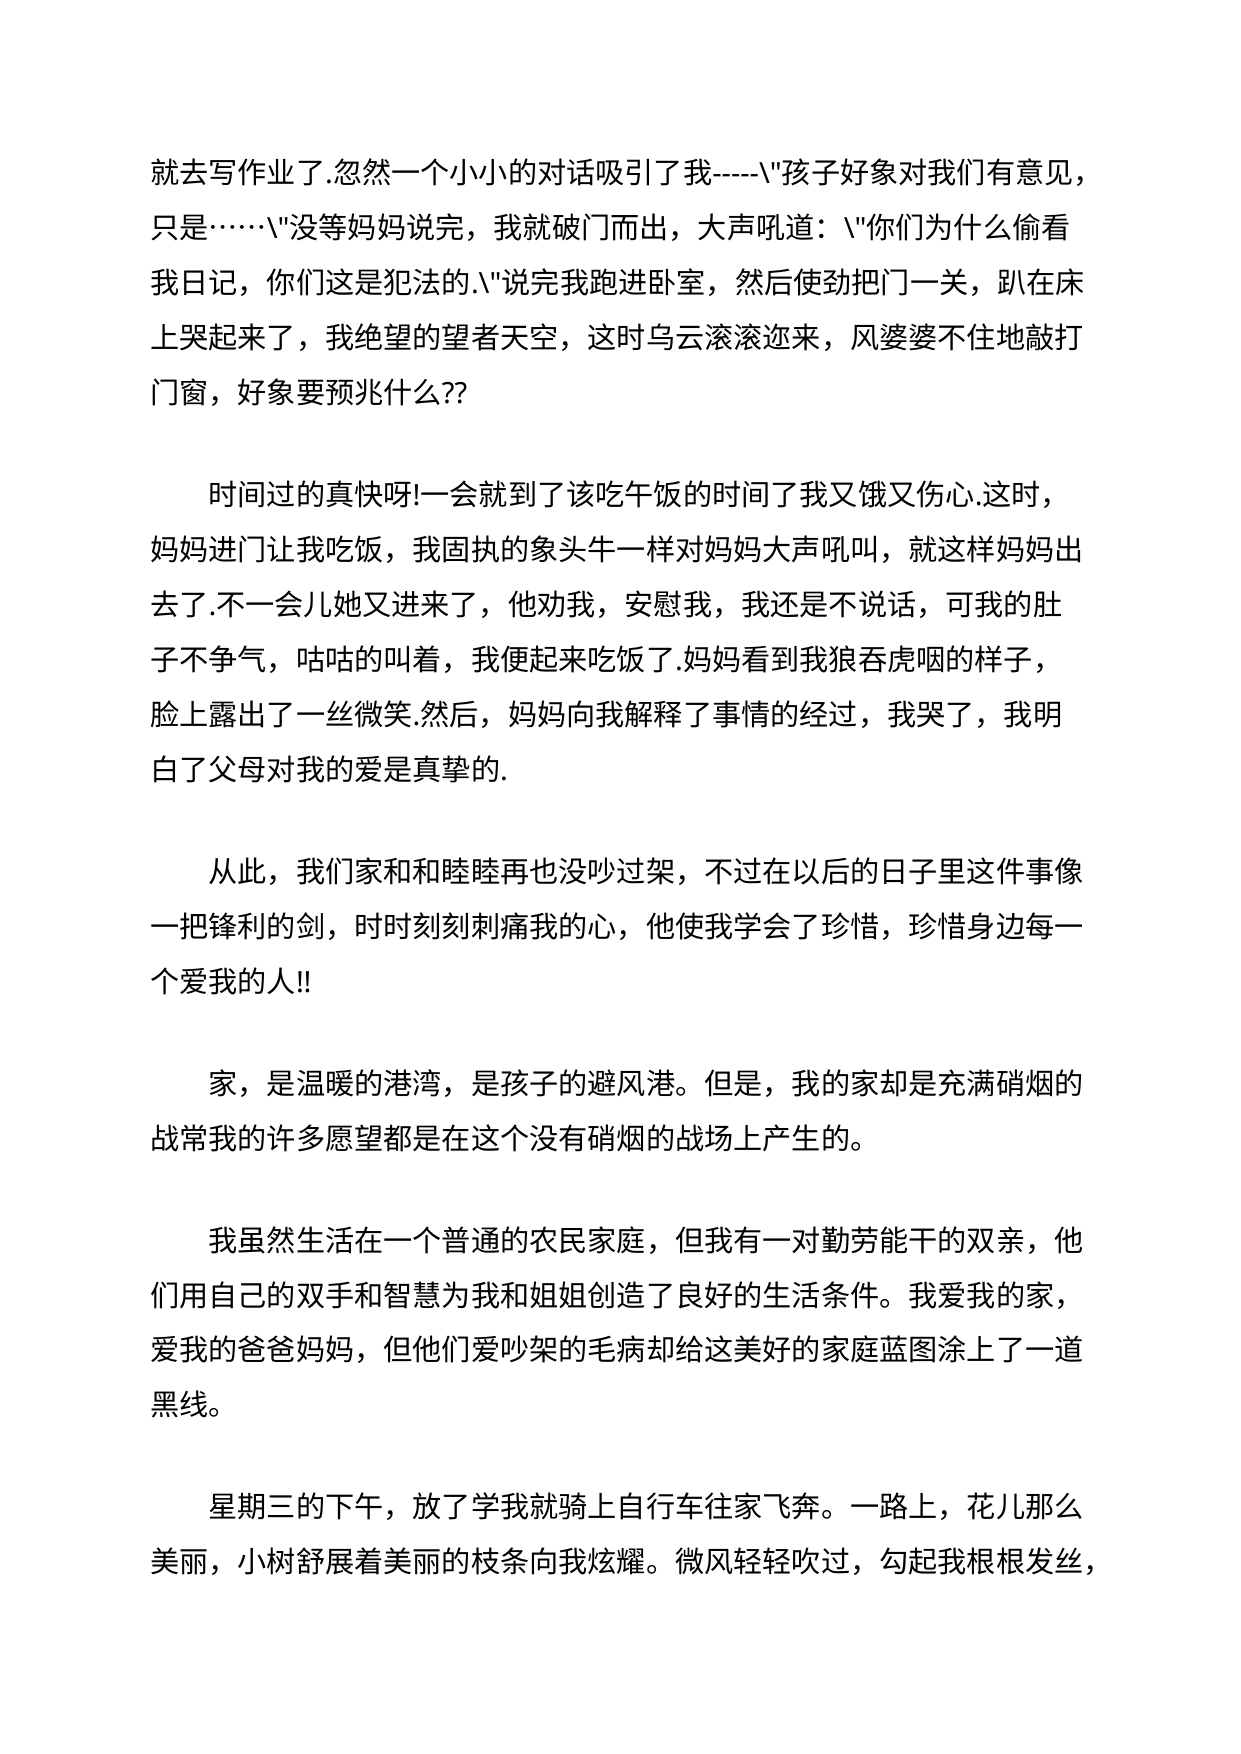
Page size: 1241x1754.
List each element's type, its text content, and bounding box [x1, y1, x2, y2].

text 时间过的真快呀!一会就到了该吃午饭的时间了我又饿又伤心.这时，妈妈进门让我吃饭，我固执的象头牛一样对妈妈大声吼叫，就这样妈妈出去了.不一会儿她又进来了，他劝我，安慰我，我还是不说话，可我的肚子不争气，咕咕的叫着，我便起来吃饭了.妈妈看到我狼吞虎咽的样子，脸上露出了一丝微笑.然后，妈妈向我解释了事情的经过，我哭了，我明白了父母对我的爱是真挚的. [150, 472, 1090, 789]
text 家，是温暖的港湾，是孩子的避风港。但是，我的家却是充满硝烟的战常我的许多愿望都是在这个没有硝烟的战场上产生的。 [150, 1061, 1090, 1158]
text 从此，我们家和和睦睦再也没吵过架，不过在以后的日子里这件事像一把锋利的剑，时时刻刻刺痛我的心，他使我学会了珍惜，珍惜身边每一个爱我的人!! [150, 849, 1090, 1001]
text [150, 1484, 1090, 1581]
text 我虽然生活在一个普通的农民家庭，但我有一对勤劳能干的双亲，他们用自己的双手和智慧为我和姐姐创造了良好的生活条件。我爱我的家，爱我的爸爸妈妈，但他们爱吵架的毛病却给这美好的家庭蓝图涂上了一道黑线。 [150, 1217, 1090, 1424]
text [150, 150, 1090, 412]
